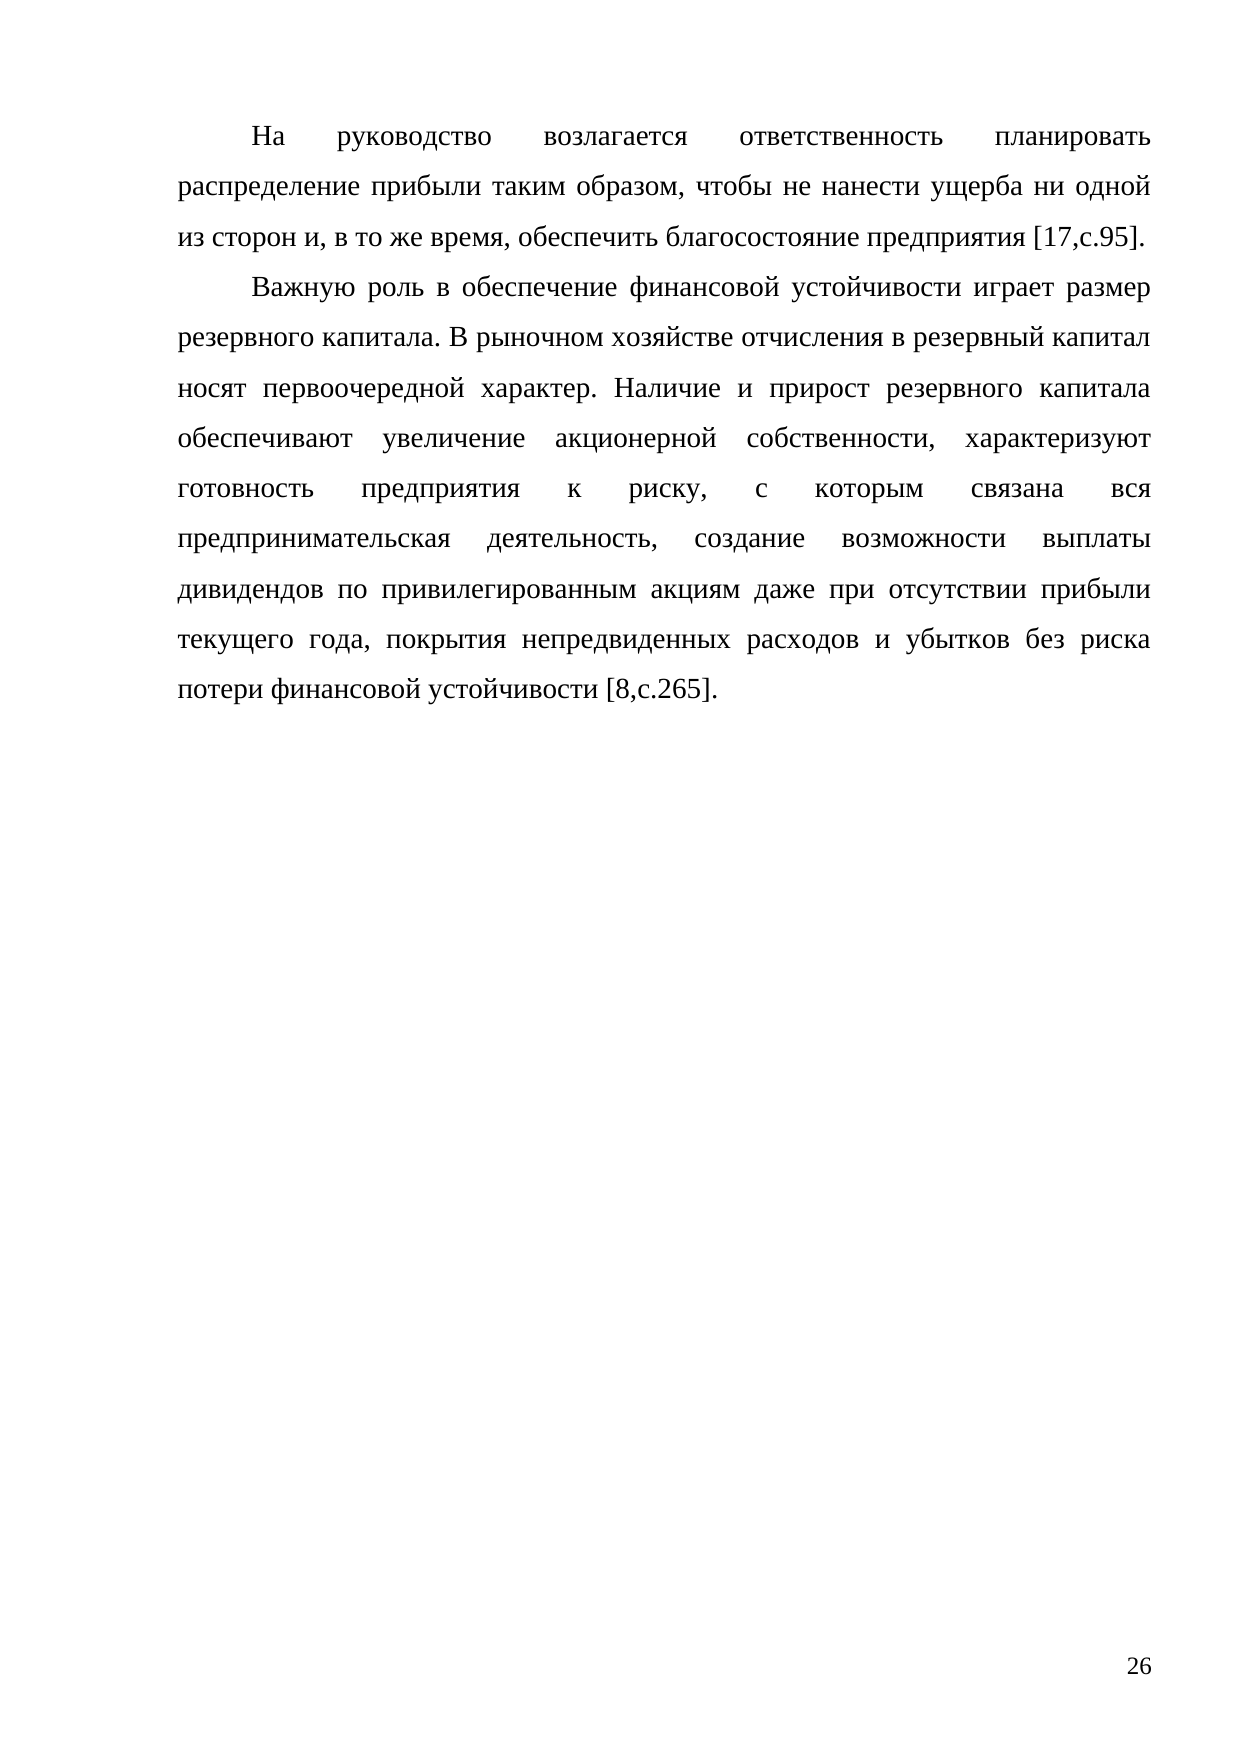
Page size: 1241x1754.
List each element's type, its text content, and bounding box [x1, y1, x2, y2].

text Важную роль в обеспечение финансовой устойчивости играет размер резервного капитала. В рыночном хозяйстве отчисления в резервный капитал носят первоочередной характер. Наличие и прирост резервного капитала обеспечивают увеличение акционерной собственности, характеризуют готовность предприятия к риску, с которым связана вся предпринимательская деятельность, создание возможности выплаты дивидендов по привилегированным акциям даже при отсутствии прибыли текущего года, покрытия непредвиденных расходов и убытков без риска потери финансовой устойчивости [8,c.265]. [177, 269, 1152, 705]
text На руководство возлагается ответственность планировать распределение прибыли таким образом, чтобы не нанести ущерба ни одной из сторон и, в то же время, обеспечить благосостояние предприятия [17,c.95]. [177, 118, 1152, 252]
